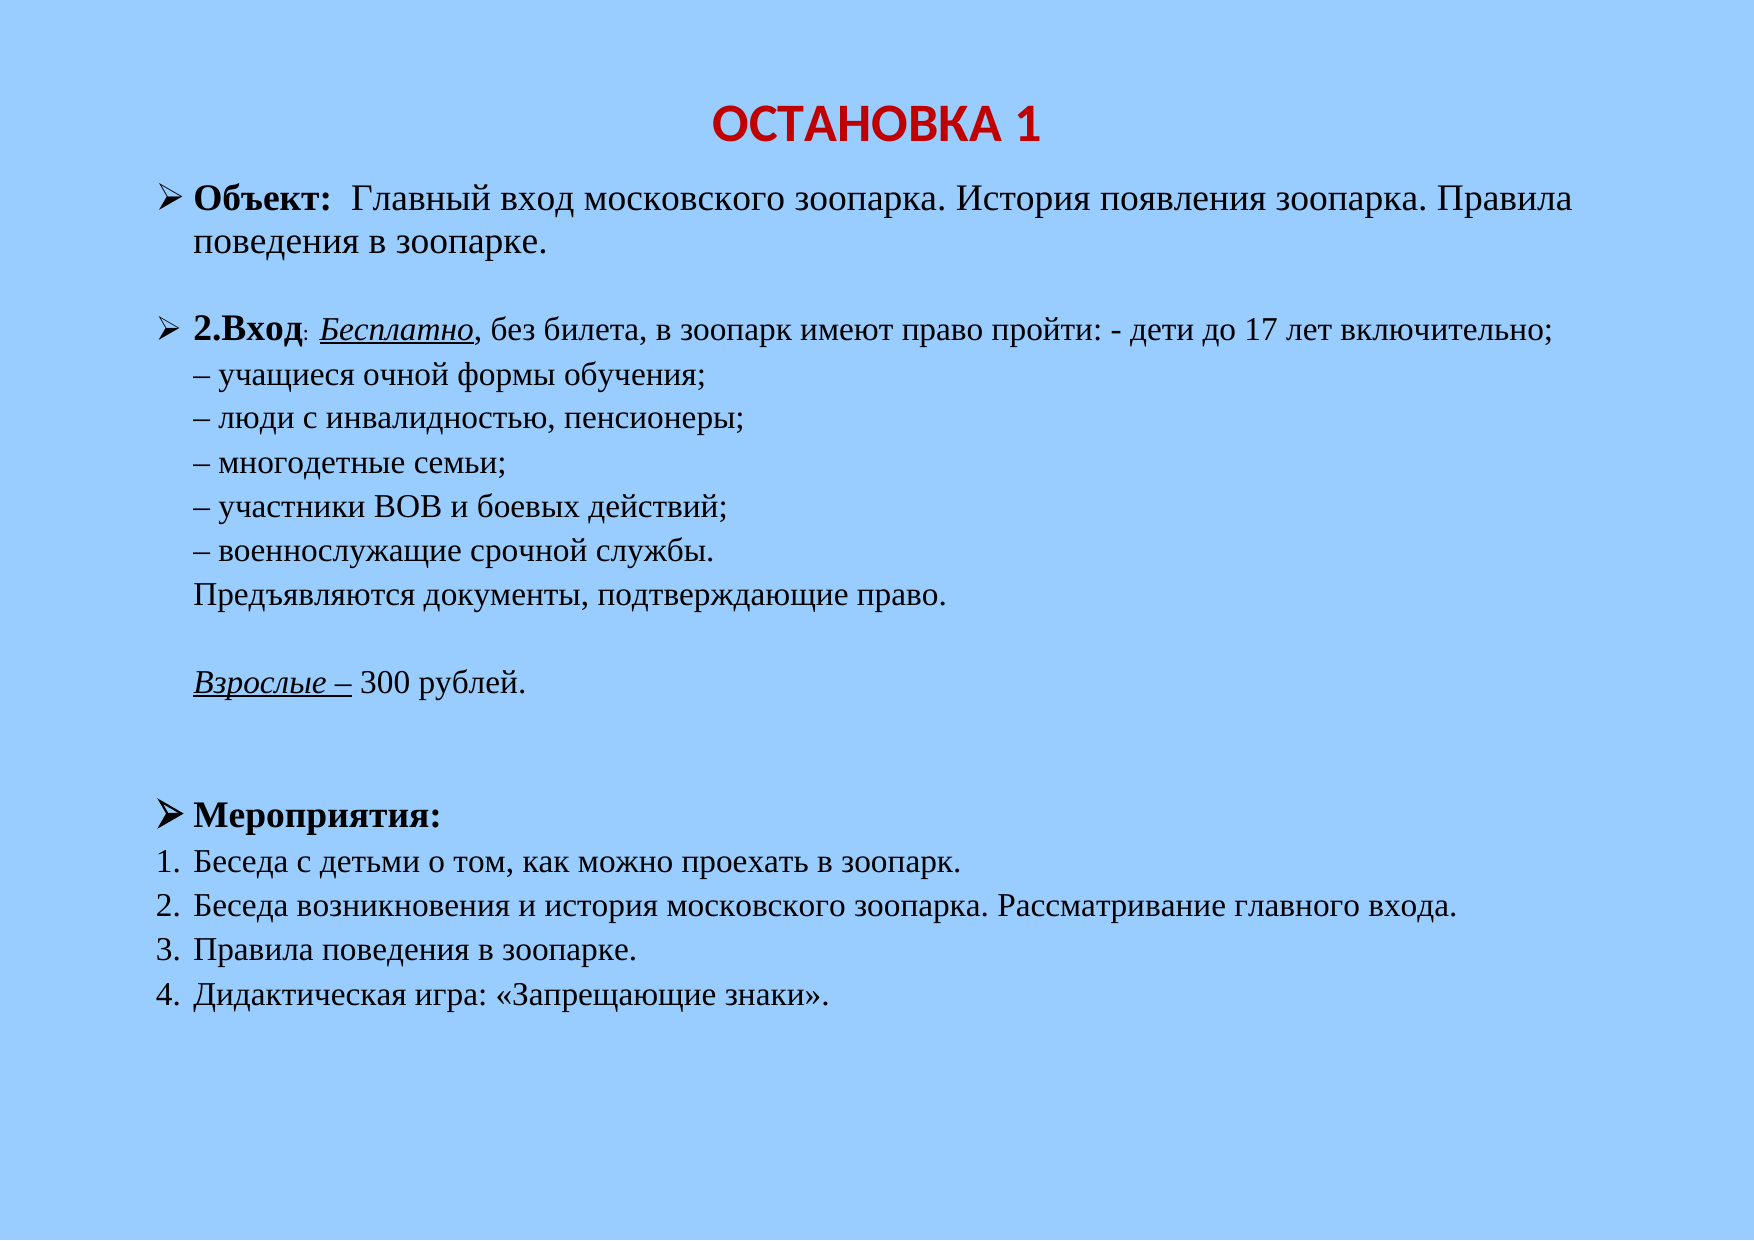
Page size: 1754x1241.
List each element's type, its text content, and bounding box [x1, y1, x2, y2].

text ОСТАНОВКА 1 [118, 88, 1636, 155]
list Беседа с детьми о том, как можно проехать в зоопарк. [156, 842, 1636, 880]
list Дидактическая игра: «Запрещающие знаки». [156, 974, 1636, 1012]
list Мероприятия: [156, 792, 1636, 835]
list Правила поведения в зоопарке. [156, 930, 1636, 968]
list Объект: Главный вход московского зоопарка. История появления зоопарка. Правила поведения в зоопарке. [156, 176, 1636, 262]
list Беседа возникновения и история московского зоопарка. Рассматривание главного входа. [156, 886, 1636, 924]
list 2.Вход: Бесплатно, без билета, в зоопарк имеют право пройти: - дети до 17 лет включительно; – учащиеся очной формы обучения; – люди с инвалидностью, пенсионеры; – многодетные семьи; – участники ВОВ и боевых действий; – военнослужащие срочной службы. Предъявляются документы, подтверждающие право. [156, 305, 1636, 612]
list Взрослые – 300 рублей. [193, 662, 1636, 701]
